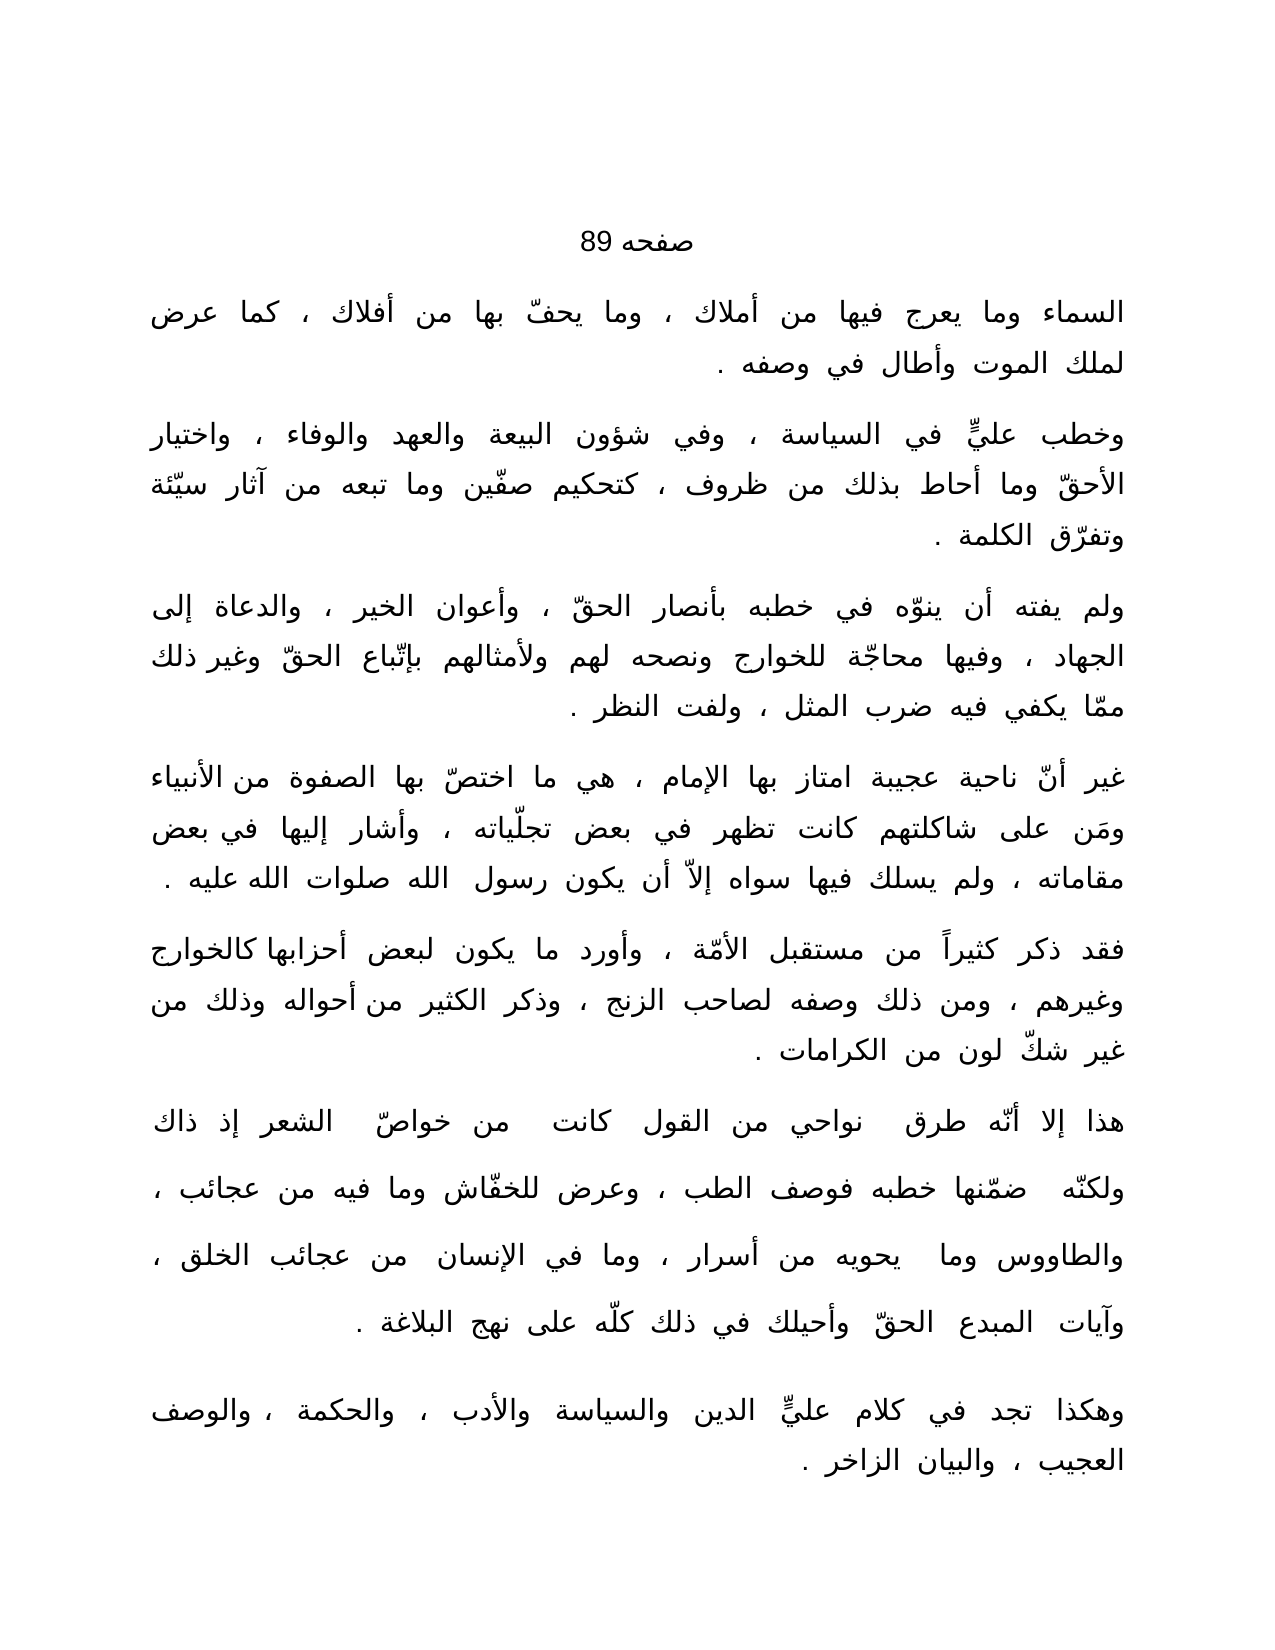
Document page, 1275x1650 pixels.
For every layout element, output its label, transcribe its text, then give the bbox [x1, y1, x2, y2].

text غير أنّ ناحية عجيبة امتاز بها الإمام ، هي ما اختصّ بها الصفوة من الأنبياء ومَن على شاكلتهم كانت تظهر في بعض تجلّياته ، وأشار إليها في بعض مقاماته ، ولم يسلك فيها سواه إلاّ أن يكون رسول الله صلوات الله عليه . [150, 760, 1125, 894]
text وهكذا تجد في كلام عليٍّ الدين والسياسة والأدب ، والحكمة ، والوصف العجيب ، والبيان الزاخر . [150, 1393, 1125, 1477]
text صفحه 89 [150, 224, 1125, 258]
text هذا إلا أنّه طرق نواحي من القول كانت من خواصّ الشعر إذ ذاك ولكنّه ضمّنها خطبه فوصف الطب ، وعرض للخفّاش وما فيه من عجائب ، والطاووس وما يحويه من أسرار ، وما في الإنسان من عجائب الخلق ، وآيات المبدع الحقّ وأحيلك في ذلك كلّه على نهج البلاغة . [150, 1104, 1125, 1339]
text ولم يفته أن ينوّه في خطبه بأنصار الحقّ ، وأعوان الخير ، والدعاة إلى الجهاد ، وفيها محاجّة للخوارج ونصحه لهم ولأمثالهم بإتّباع الحقّ وغير ذلك ممّا يكفي فيه ضرب المثل ، ولفت النظر . [150, 589, 1125, 723]
text السماء وما يعرج فيها من أملاك ، وما يحفّ بها من أفلاك ، كما عرض لملك الموت وأطال في وصفه . [150, 295, 1125, 379]
text فقد ذكر كثيراً من مستقبل الأمّة ، وأورد ما يكون لبعض أحزابها كالخوارج وغيرهم ، ومن ذلك وصفه لصاحب الزنج ، وذكر الكثير من أحواله وذلك من غير شكّ لون من الكرامات . [150, 932, 1125, 1066]
text وخطب عليٍّ في السياسة ، وفي شؤون البيعة والعهد والوفاء ، واختيار الأحقّ وما أحاط بذلك من ظروف ، كتحكيم صفّين وما تبعه من آثار سيّئة وتفرّق الكلمة . [150, 417, 1125, 551]
